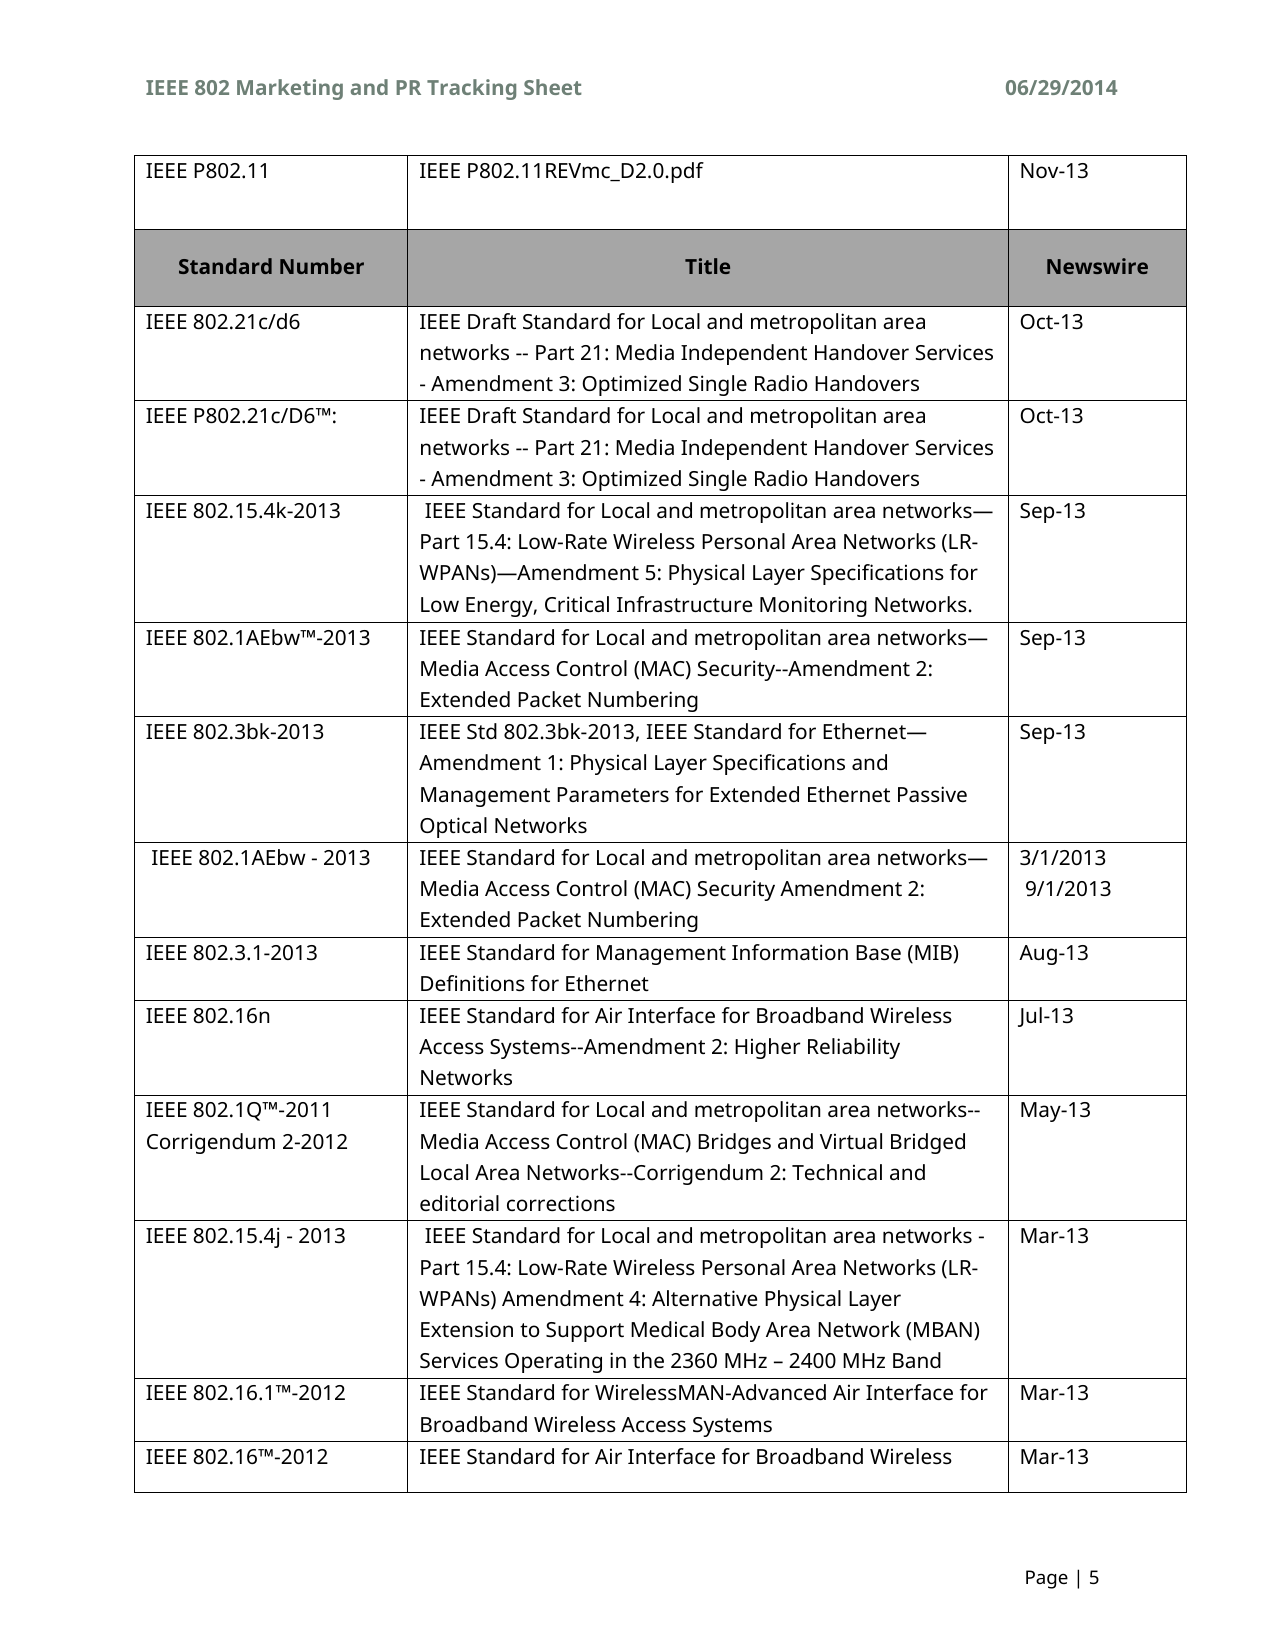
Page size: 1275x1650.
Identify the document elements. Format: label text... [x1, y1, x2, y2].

table_cell IEEE Draft Standard for Local and metropolitan area networks -- Part 21: Media Independent Handover Services - Amendment 3: Optimized Single Radio Handovers [408, 307, 1008, 400]
table_cell IEEE 802.16n [135, 1001, 407, 1094]
table_cell IEEE 802.1AEbw™-2013 [135, 623, 407, 716]
table_cell IEEE 802.1Q™-2011 Corrigendum 2-2012 [135, 1096, 407, 1220]
table_cell IEEE 802.21c/d6 [135, 307, 407, 400]
table_cell IEEE Standard for Air Interface for Broadband Wireless Access Systems--Amendment 2: Higher Reliability Networks [408, 1001, 1008, 1094]
table_cell IEEE 802.16™-2012 [135, 1442, 407, 1492]
table_cell Oct-13 [1009, 401, 1186, 495]
table_cell IEEE Standard for Local and metropolitan area networks—Media Access Control (MAC) Security Amendment 2: Extended Packet Numbering [408, 843, 1008, 937]
table_cell IEEE 802.15.4j - 2013 [135, 1221, 407, 1377]
table_cell IEEE 802.16.1™-2012 [135, 1379, 407, 1441]
table_cell IEEE 802.15.4k-2013 [135, 496, 407, 622]
table_cell IEEE Standard for Local and metropolitan area networks— Media Access Control (MAC) Security--Amendment 2: Extended Packet Numbering [408, 623, 1008, 716]
table_cell Mar-13 [1009, 1442, 1186, 1492]
table_cell 3/1/2013 9/1/2013 [1009, 843, 1186, 937]
table_cell IEEE Draft Standard for Local and metropolitan area networks -- Part 21: Media Independent Handover Services - Amendment 3: Optimized Single Radio Handovers [408, 401, 1008, 495]
table_cell Mar-13 [1009, 1379, 1186, 1441]
table_cell Aug-13 [1009, 938, 1186, 1000]
table_cell Title [408, 230, 1008, 306]
table_cell IEEE 802.1AEbw - 2013 [135, 843, 407, 937]
table_cell IEEE P802.11REVmc_D2.0.pdf [408, 156, 1008, 229]
table_cell Standard Number [135, 230, 407, 306]
table_cell Sep-13 [1009, 496, 1186, 622]
table_cell IEEE Standard for Management Information Base (MIB) Definitions for Ethernet [408, 938, 1008, 1000]
table_cell May-13 [1009, 1096, 1186, 1220]
table_cell IEEE Standard for WirelessMAN-Advanced Air Interface for Broadband Wireless Access Systems [408, 1379, 1008, 1441]
table_cell Nov-13 [1009, 156, 1186, 229]
table_cell Oct-13 [1009, 307, 1186, 400]
table_cell IEEE Standard for Local and metropolitan area networks— Part 15.4: Low-Rate Wireless Personal Area Networks (LR-WPANs)—Amendment 5: Physical Layer Specifications for Low Energy, Critical Infrastructure Monitoring Networks. [408, 496, 1008, 622]
table_cell IEEE 802.3bk-2013 [135, 717, 407, 842]
table_cell IEEE Standard for Local and metropolitan area networks--Media Access Control (MAC) Bridges and Virtual Bridged Local Area Networks--Corrigendum 2: Technical and editorial corrections [408, 1096, 1008, 1220]
table_cell Sep-13 [1009, 717, 1186, 842]
table_cell IEEE 802.3.1-2013 [135, 938, 407, 1000]
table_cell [408, 1442, 1008, 1492]
table_cell Mar-13 [1009, 1221, 1186, 1377]
table_cell IEEE Std 802.3bk-2013, IEEE Standard for Ethernet—Amendment 1: Physical Layer Specifications and Management Parameters for Extended Ethernet Passive Optical Networks [408, 717, 1008, 842]
table_cell IEEE P802.21c/D6™: [135, 401, 407, 495]
table_cell IEEE P802.11 [135, 156, 407, 229]
table_cell Newswire [1009, 230, 1186, 306]
table_cell IEEE Standard for Local and metropolitan area networks - Part 15.4: Low-Rate Wireless Personal Area Networks (LR-WPANs) Amendment 4: Alternative Physical Layer Extension to Support Medical Body Area Network (MBAN) Services Operating in the 2360 MHz – 2400 MHz Band [408, 1221, 1008, 1377]
table_cell Sep-13 [1009, 623, 1186, 716]
table_cell Jul-13 [1009, 1001, 1186, 1094]
